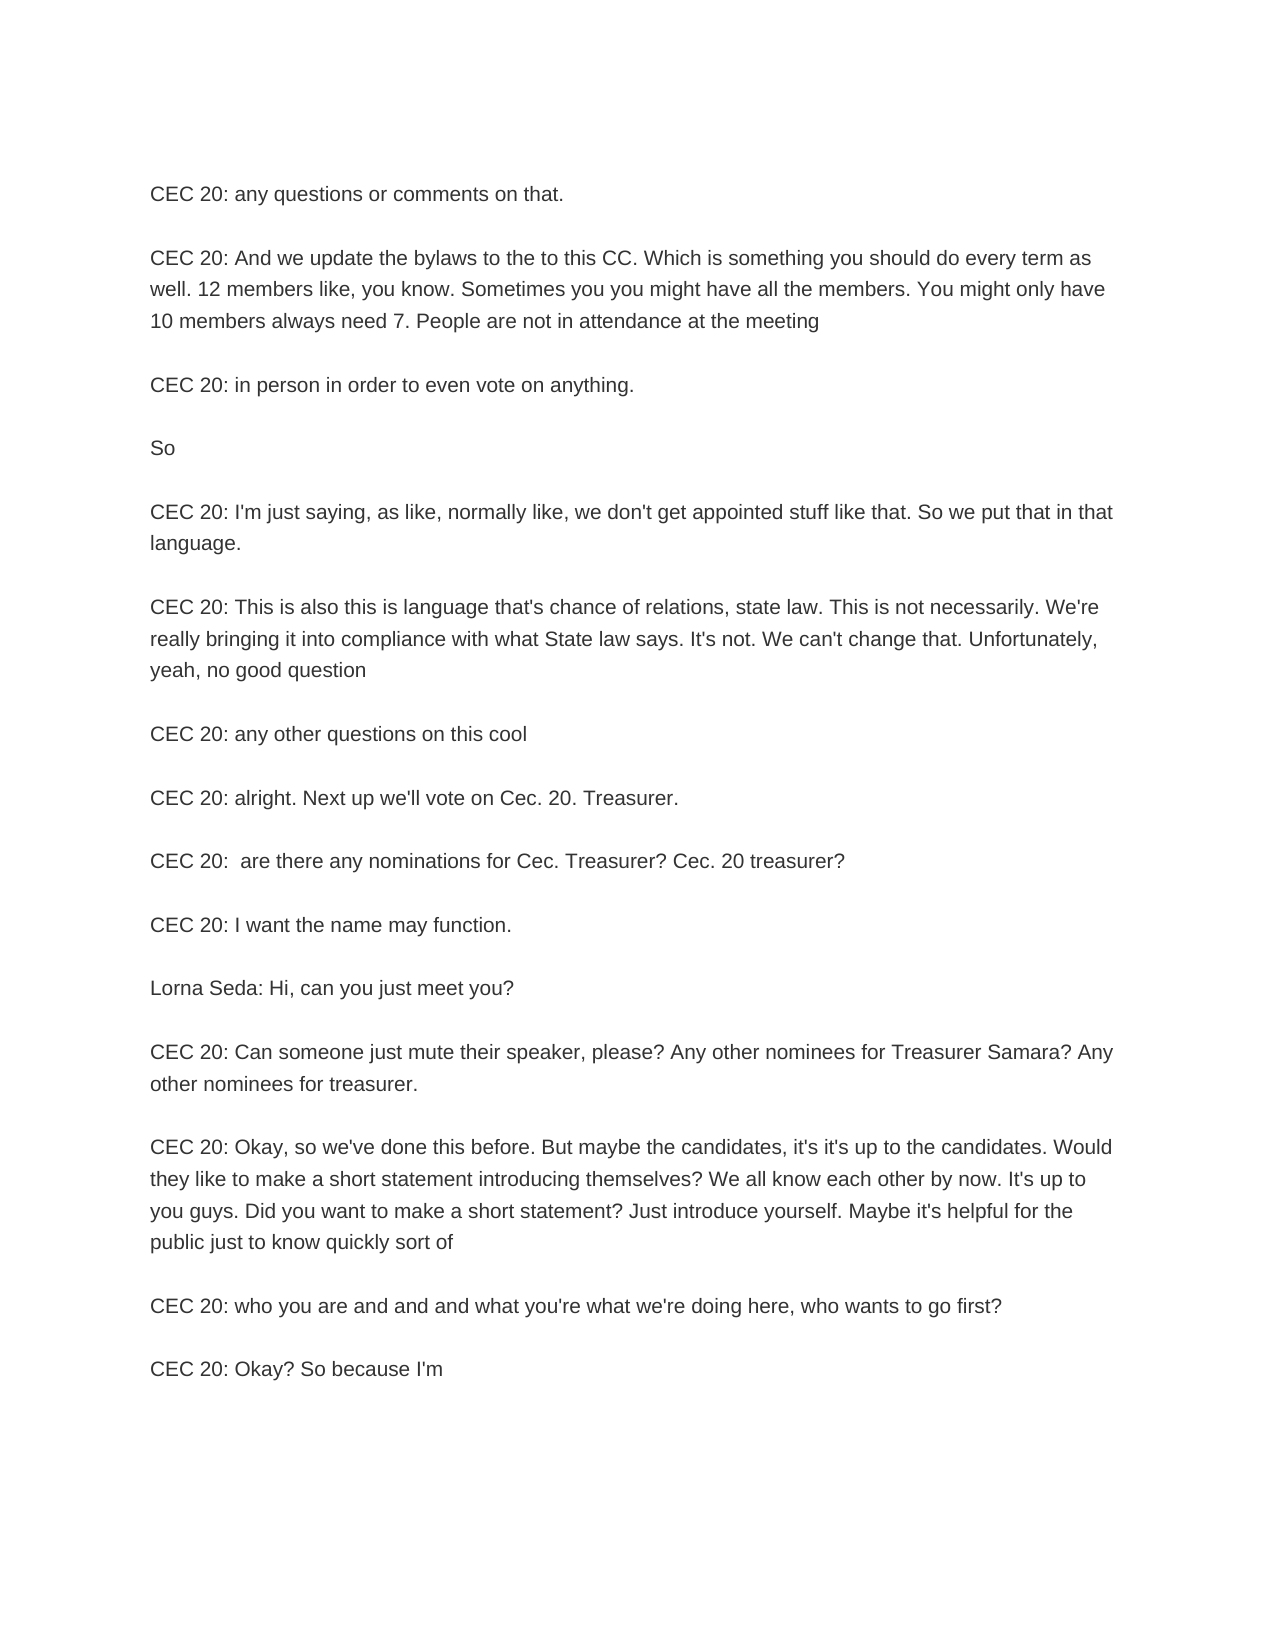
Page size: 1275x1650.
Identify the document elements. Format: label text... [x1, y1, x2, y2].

text CEC 20: Okay, so we've done this before. But maybe the candidates, it's it's up to the candidates. Would they like to make a short statement introducing themselves? We all know each other by now. It's up to you guys. Did you want to make a short statement? Just introduce yourself. Maybe it's helpful for the public just to know quickly sort of [150, 1135, 1125, 1254]
text CEC 20: I'm just saying, as like, normally like, we don't get appointed stuff like that. So we put that in that language. [150, 499, 1125, 555]
text CEC 20: Can someone just mute their speaker, please? Any other nominees for Treasurer Samara? Any other nominees for treasurer. [150, 1039, 1125, 1095]
text CEC 20: in person in order to even vote on anything. [150, 372, 1125, 396]
text CEC 20: This is also this is language that's chance of relations, state law. This is not necessarily. We're really bringing it into compliance with what State law says. It's not. We can't change that. Unfortunately, yeah, no good question [150, 595, 1125, 682]
text CEC 20: I want the name may function. [150, 912, 1125, 936]
text So [150, 436, 1125, 460]
text CEC 20: Okay? So because I'm [150, 1357, 1125, 1381]
text CEC 20: alright. Next up we'll vote on Cec. 20. Treasurer. [150, 785, 1125, 809]
text CEC 20: are there any nominations for Cec. Treasurer? Cec. 20 treasurer? [150, 849, 1125, 873]
text CEC 20: any questions or comments on that. [150, 182, 1125, 206]
text CEC 20: any other questions on this cool [150, 722, 1125, 746]
text CEC 20: And we update the bylaws to the to this CC. Which is something you should do every term as well. 12 members like, you know. Sometimes you you might have all the members. You might only have 10 members always need 7. People are not in attendance at the meeting [150, 245, 1125, 333]
text CEC 20: who you are and and and what you're what we're doing here, who wants to go first? [150, 1294, 1125, 1318]
text Lorna Seda: Hi, can you just meet you? [150, 976, 1125, 1000]
